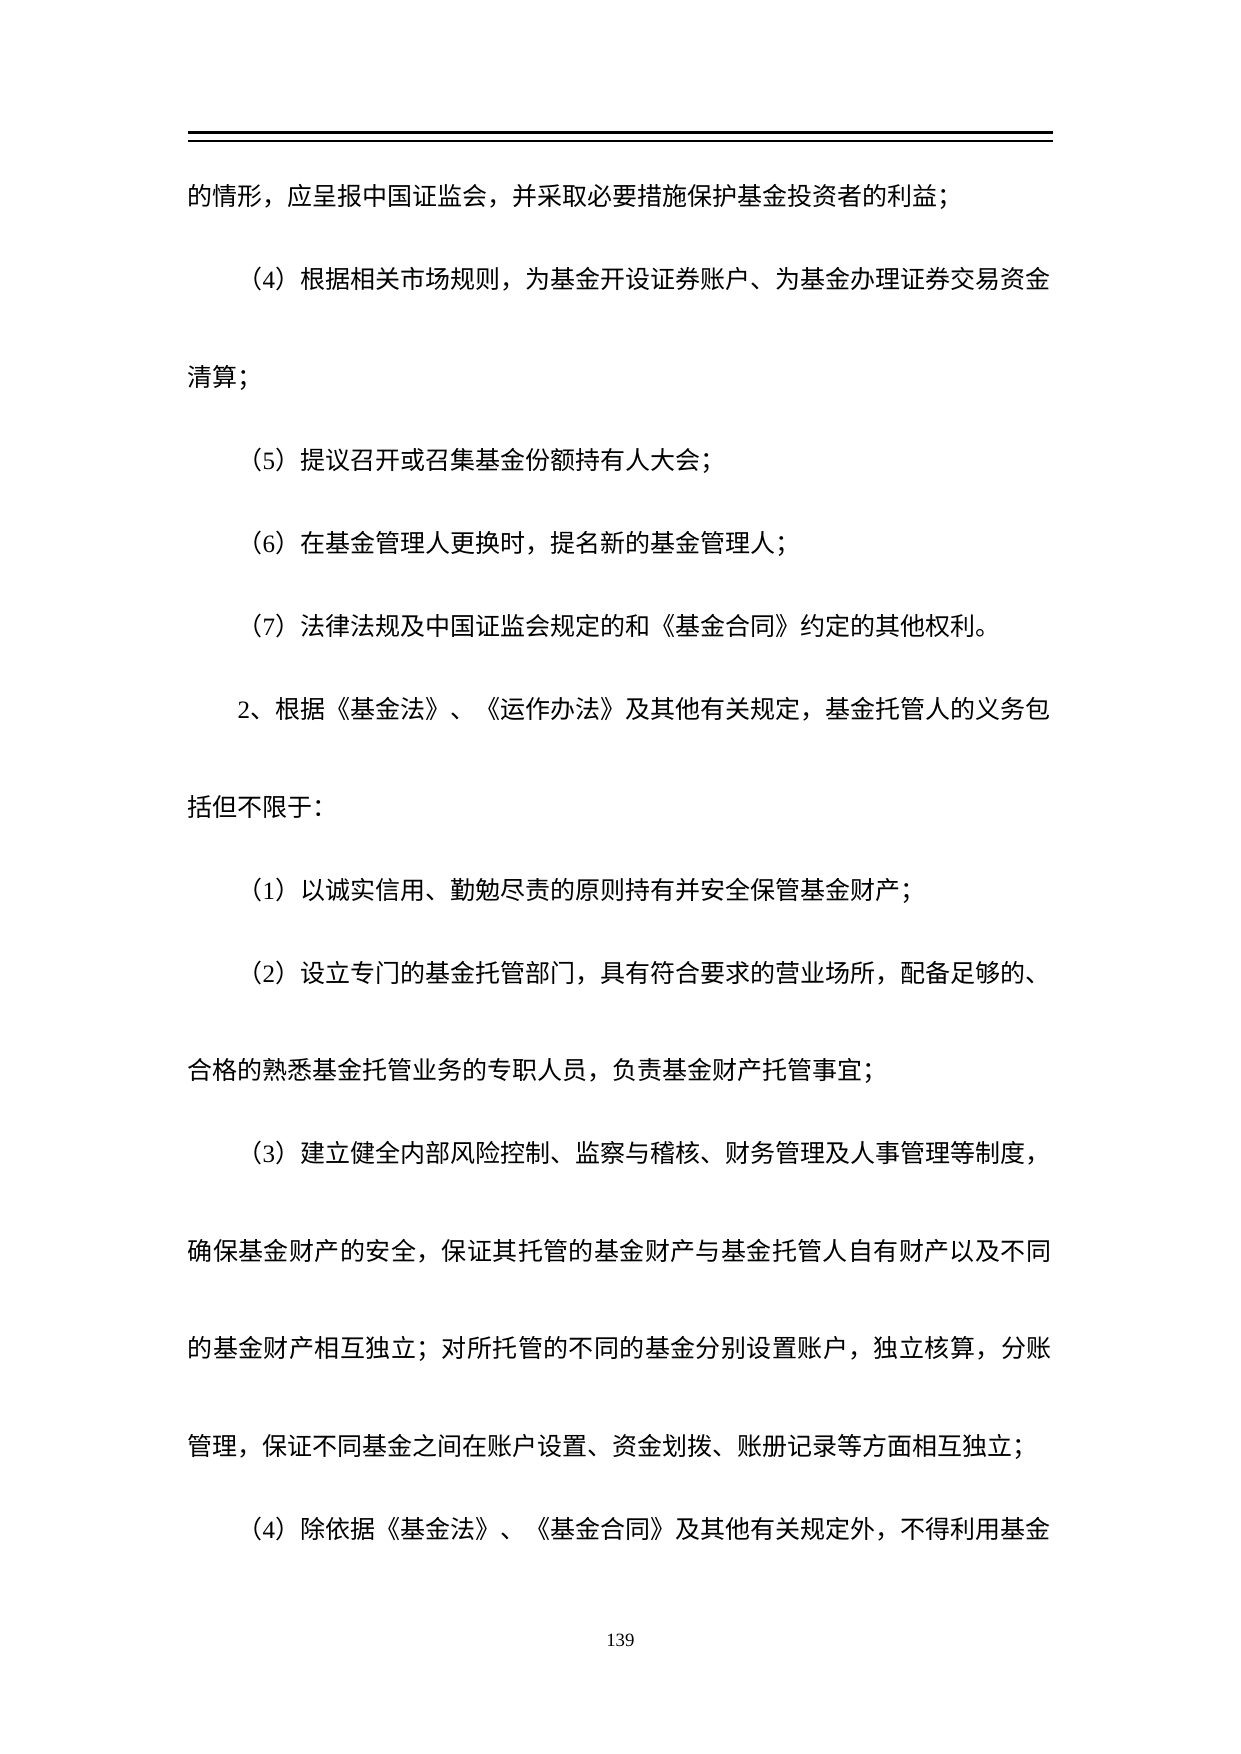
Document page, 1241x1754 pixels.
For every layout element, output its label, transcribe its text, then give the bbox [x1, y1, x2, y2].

text （1）以诚实信用、勤勉尽责的原则持有并安全保管基金财产； [187, 856, 1053, 921]
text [187, 1495, 1053, 1560]
text 2、根据《基金法》、《运作办法》及其他有关规定，基金托管人的义务包括但不限于： [187, 675, 1053, 838]
text （6）在基金管理人更换时，提名新的基金管理人； [187, 509, 1053, 574]
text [187, 162, 1053, 227]
text （2）设立专门的基金托管部门，具有符合要求的营业场所，配备足够的、合格的熟悉基金托管业务的专职人员，负责基金财产托管事宜； [187, 939, 1053, 1101]
text （4）根据相关市场规则，为基金开设证券账户、为基金办理证券交易资金清算； [187, 245, 1053, 408]
text （3）建立健全内部风险控制、监察与稽核、财务管理及人事管理等制度，确保基金财产的安全，保证其托管的基金财产与基金托管人自有财产以及不同的基金财产相互独立；对所托管的不同的基金分别设置账户，独立核算，分账管理，保证不同基金之间在账户设置、资金划拨、账册记录等方面相互独立； [187, 1119, 1053, 1477]
text （7）法律法规及中国证监会规定的和《基金合同》约定的其他权利。 [187, 592, 1053, 657]
text （5）提议召开或召集基金份额持有人大会； [187, 426, 1053, 491]
